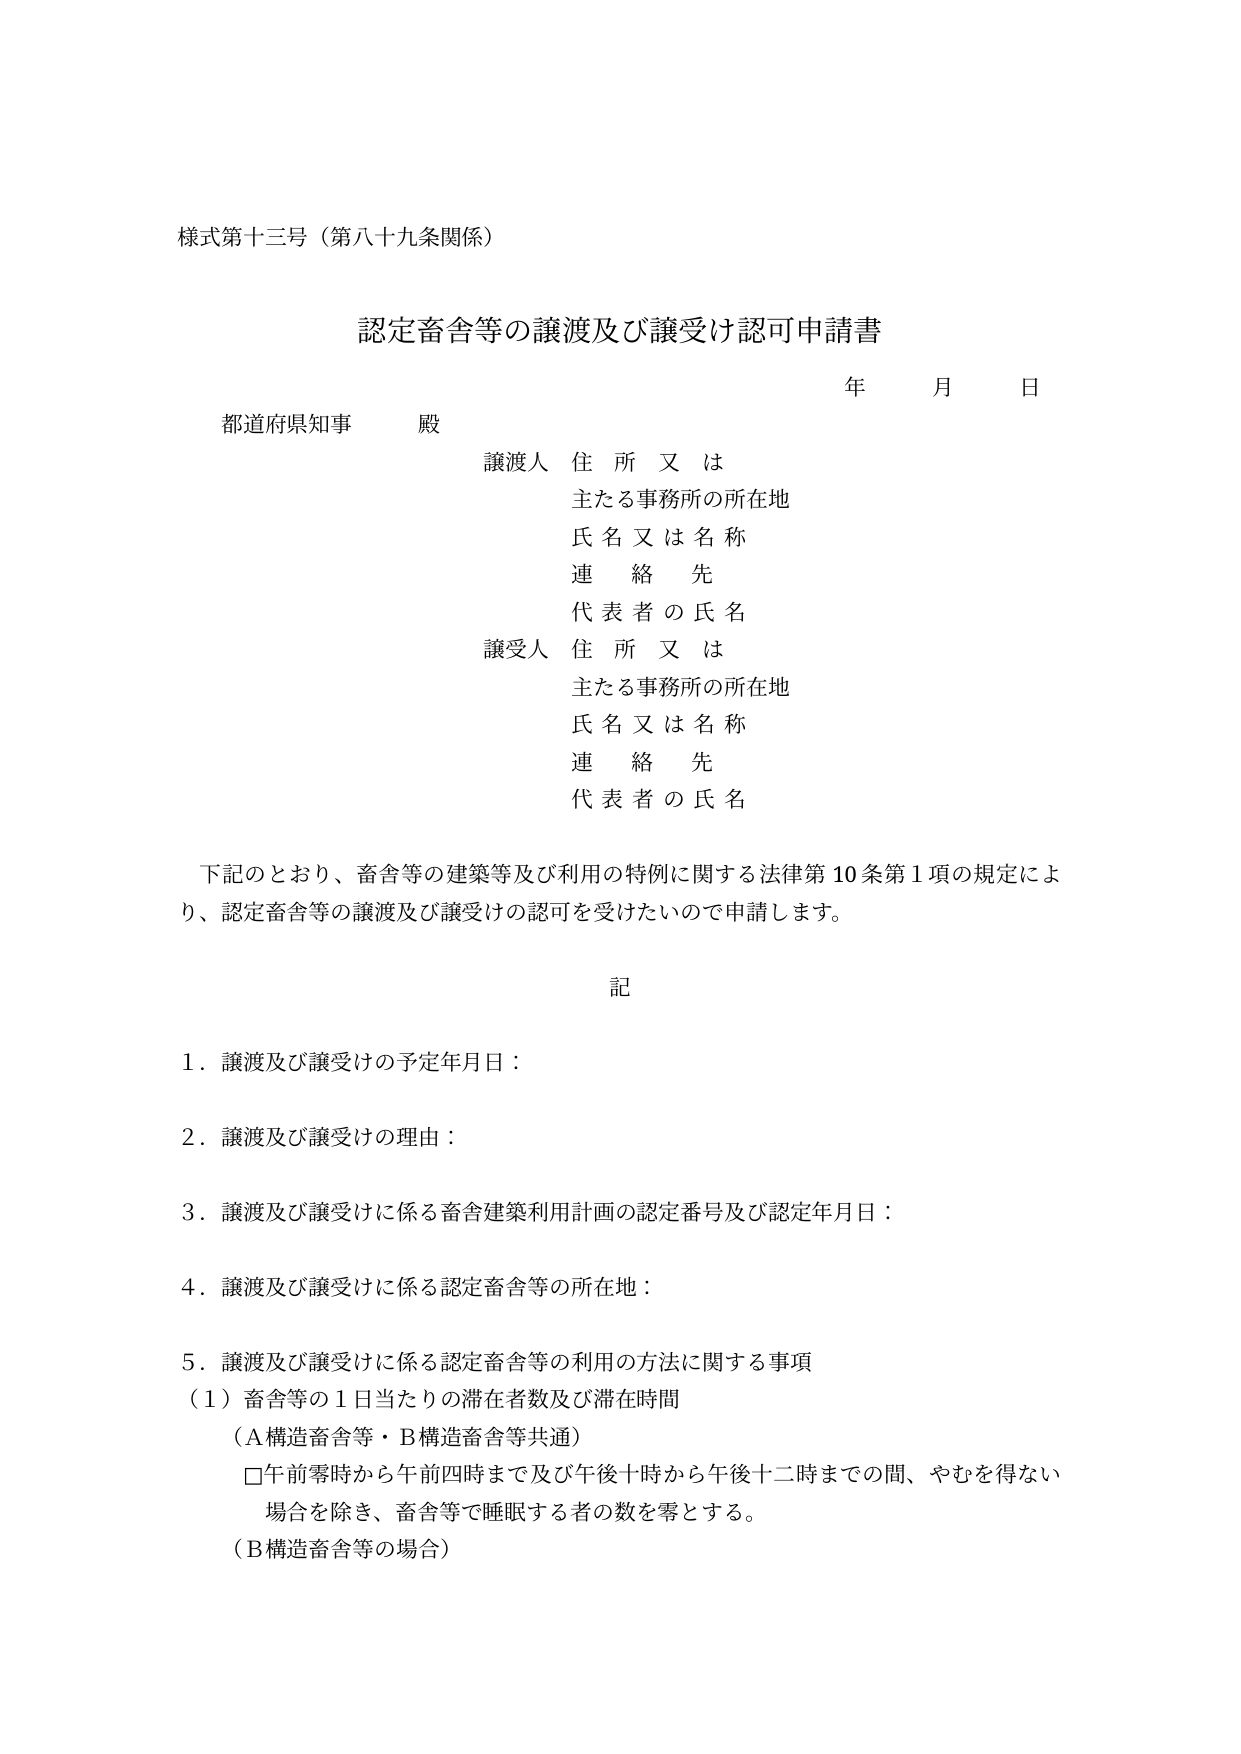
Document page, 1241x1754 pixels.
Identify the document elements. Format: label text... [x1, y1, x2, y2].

text 都道府県知事 殿 [177, 404, 1063, 442]
text 氏名又は名称 [177, 704, 1063, 742]
text （１）畜舎等の１日当たりの滞在者数及び滞在時間 [177, 1379, 1063, 1417]
text 認定畜舎等の譲渡及び譲受け認可申請書 [177, 292, 1063, 367]
text 譲受人 住所又は [177, 629, 1063, 667]
text （Ｂ構造畜舎等の場合） [177, 1529, 1063, 1567]
text 様式第十三号（第八十九条関係） [177, 217, 1063, 254]
text ４．譲渡及び譲受けに係る認定畜舎等の所在地： [177, 1267, 1063, 1304]
text 主たる事務所の所在地 [177, 479, 1063, 517]
text ３．譲渡及び譲受けに係る畜舎建築利用計画の認定番号及び認定年月日： [177, 1192, 1063, 1229]
text 譲渡人 住所又は [177, 442, 1063, 479]
text ２．譲渡及び譲受けの理由： [177, 1117, 1063, 1154]
text 連絡先 [177, 554, 1063, 592]
text 下記のとおり、畜舎等の建築等及び利用の特例に関する法律第10条第１項の規定により、認定畜舎等の譲渡及び譲受けの認可を受けたいので申請します。 [177, 854, 1063, 929]
text ５．譲渡及び譲受けに係る認定畜舎等の利用の方法に関する事項 [177, 1342, 1063, 1379]
text □午前零時から午前四時まで及び午後十時から午後十二時までの間、やむを得ない場合を除き、畜舎等で睡眠する者の数を零とする。 [243, 1454, 1063, 1529]
subtitle 記 [177, 967, 1063, 1004]
text 連絡先 [177, 742, 1063, 779]
text （Ａ構造畜舎等・Ｂ構造畜舎等共通） [177, 1417, 1063, 1454]
text 氏名又は名称 [177, 517, 1063, 554]
text １．譲渡及び譲受けの予定年月日： [177, 1042, 1063, 1079]
text 代表者の氏名 [177, 592, 1063, 629]
text 主たる事務所の所在地 [177, 667, 1063, 704]
text 代表者の氏名 [177, 779, 1063, 817]
text 年 月 日 [177, 367, 1041, 404]
